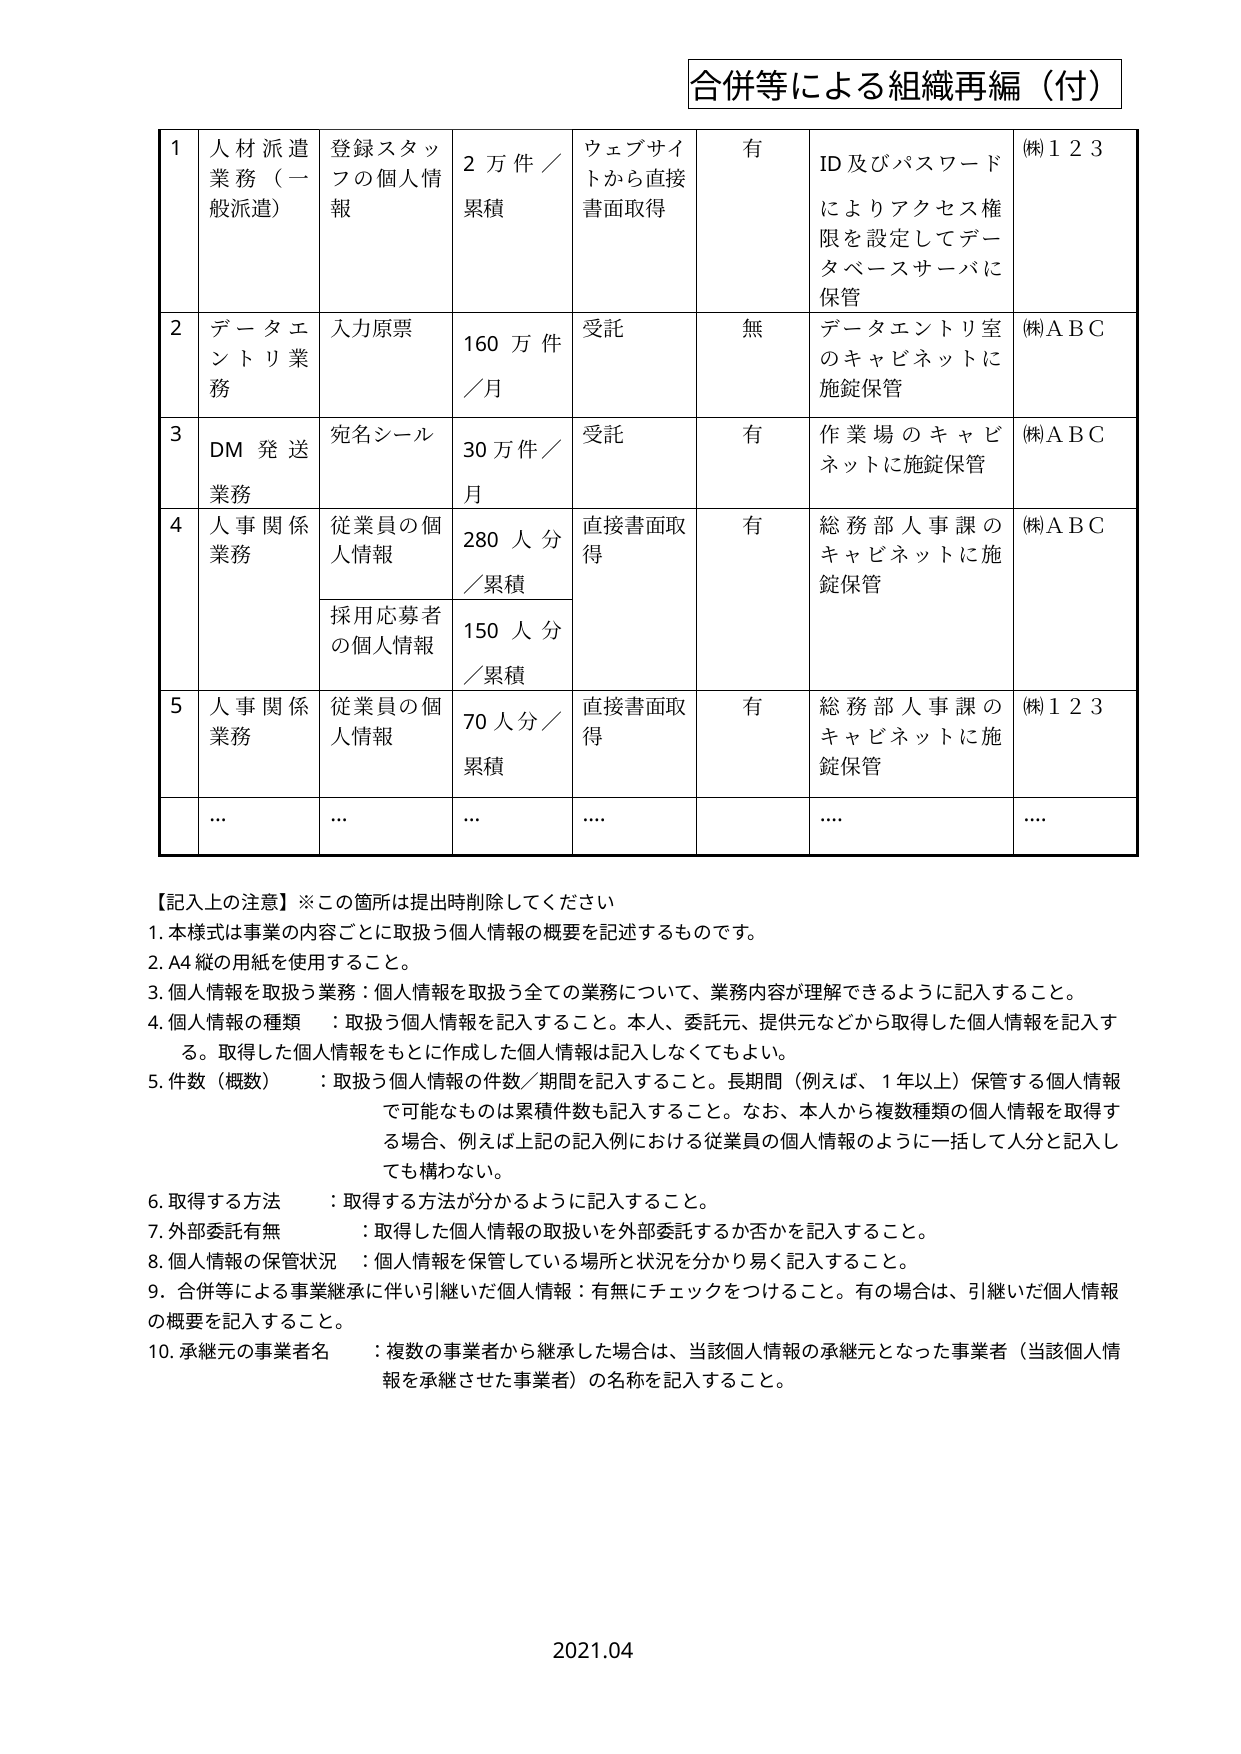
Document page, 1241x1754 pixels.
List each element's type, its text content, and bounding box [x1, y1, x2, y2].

text 【記入上の注意】※この箇所は提出時削除してください [148, 886, 1122, 916]
table_cell 2 [161, 313, 198, 417]
table_cell …. [573, 798, 696, 853]
table_cell ㈱１２３ [1014, 691, 1136, 797]
table_cell 従業員の個人情報 [320, 691, 452, 797]
table_cell 2万件／累積 [453, 130, 572, 312]
table_cell 無 [697, 313, 809, 417]
table_cell 5 [161, 691, 198, 797]
table_cell [161, 798, 198, 853]
table_cell 宛名シール [320, 418, 452, 508]
table_cell ㈱１２３ [1014, 130, 1136, 312]
table_cell ㈱ＡＢＣ [1014, 418, 1136, 508]
table_cell 受託 [573, 418, 696, 508]
table_cell 直接書面取得 [573, 691, 696, 797]
table_cell 280人分／累積 [453, 509, 572, 599]
text 3. 個人情報を取扱う業務：個人情報を取扱う全ての業務について、業務内容が理解できるように記入すること。 [148, 976, 1122, 1006]
table_cell ㈱ＡＢＣ [1014, 313, 1136, 417]
text 7. 外部委託有無 ：取得した個人情報の取扱いを外部委託するか否かを記入すること。 [148, 1215, 1122, 1245]
table_cell 有 [697, 130, 809, 312]
table_cell 150人分／累積 [453, 600, 572, 689]
table_cell 有 [697, 691, 809, 797]
table_cell 直接書面取得 [573, 509, 696, 689]
table_cell 従業員の個人情報 [320, 509, 452, 599]
text 2. A4縦の用紙を使用すること。 [148, 946, 1122, 976]
table_cell 人事関係業務 [199, 509, 319, 689]
table_cell 総務部人事課のキャビネットに施錠保管 [810, 509, 1013, 689]
table_cell 総務部人事課のキャビネットに施錠保管 [810, 691, 1013, 797]
table_cell …. [810, 798, 1013, 853]
text 1. 本様式は事業の内容ごとに取扱う個人情報の概要を記述するものです。 [148, 916, 1122, 946]
table_cell 有 [697, 418, 809, 508]
table_cell データエントリ室のキャビネットに施錠保管 [810, 313, 1013, 417]
table_cell … [199, 798, 319, 853]
table_cell 入力原票 [320, 313, 452, 417]
text 6. 取得する方法 ：取得する方法が分かるように記入すること。 [148, 1185, 1122, 1215]
text 5. 件数（概数） ：取扱う個人情報の件数／期間を記入すること。長期間（例えば、1年以上）保管する個人情報で可能なものは累積件数も記入すること。なお、本人から複数種類の個人情報を取得する場合、例えば上記の記入例における従業員の個人情報のように一括して人分と記入しても構わない。 [148, 1066, 1122, 1185]
table_cell ID及びパスワードによりアクセス権限を設定してデータベースサーバに保管 [810, 130, 1013, 312]
table_cell DM発送業務 [199, 418, 319, 508]
table_cell …. [1014, 798, 1136, 853]
text 9．合併等による事業継承に伴い引継いだ個人情報：有無にチェックをつけること。有の場合は、引継いだ個人情報の概要を記入すること。 [148, 1275, 1122, 1335]
text 4. 個人情報の種類 ：取扱う個人情報を記入すること。本人、委託元、提供元などから取得した個人情報を記入する。取得した個人情報をもとに作成した個人情報は記入しなくてもよい。 [148, 1006, 1122, 1066]
table_cell 70人分／累積 [453, 691, 572, 797]
table_cell データエントリ業務 [199, 313, 319, 417]
table_cell 有 [697, 509, 809, 689]
table_cell 160万件／月 [453, 313, 572, 417]
table_cell 1 [161, 130, 198, 312]
table_cell ㈱ＡＢＣ [1014, 509, 1136, 689]
table_cell 30万件／月 [453, 418, 572, 508]
table_cell 人材派遣業務（一般派遣） [199, 130, 319, 312]
table_cell 作業場のキャビネットに施錠保管 [810, 418, 1013, 508]
table_cell … [453, 798, 572, 853]
table_cell 人事関係業務 [199, 691, 319, 797]
table_cell 採用応募者の個人情報 [320, 600, 452, 689]
table_cell … [320, 798, 452, 853]
table_cell 登録スタッフの個人情報 [320, 130, 452, 312]
table_cell 3 [161, 418, 198, 508]
table_cell [697, 798, 809, 853]
table_cell 受託 [573, 313, 696, 417]
table_cell ウェブサイトから直接書面取得 [573, 130, 696, 312]
text 8. 個人情報の保管状況 ：個人情報を保管している場所と状況を分かり易く記入すること。 [148, 1245, 1122, 1275]
table_cell 4 [161, 509, 198, 689]
text 10. 承継元の事業者名 ：複数の事業者から継承した場合は、当該個人情報の承継元となった事業者（当該個人情報を承継させた事業者）の名称を記入すること。 [148, 1335, 1122, 1395]
